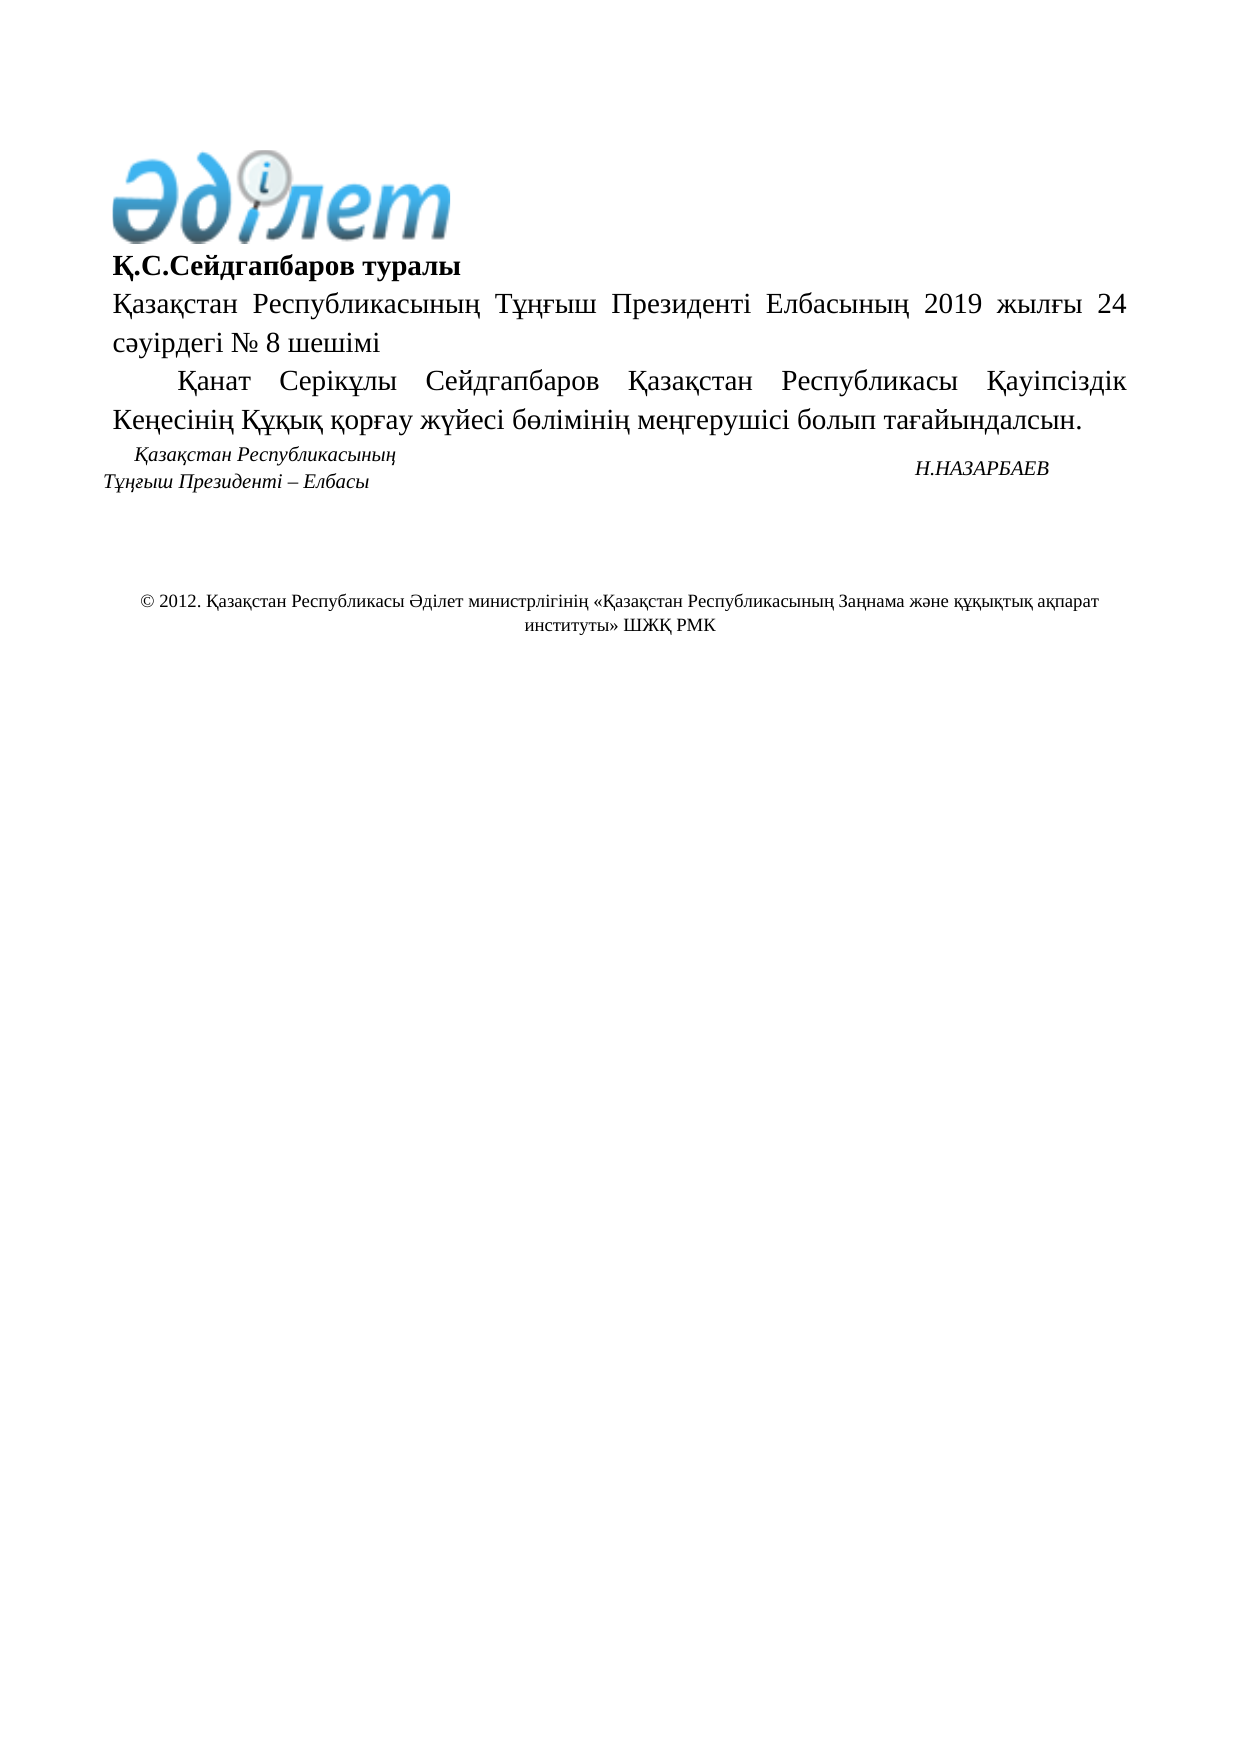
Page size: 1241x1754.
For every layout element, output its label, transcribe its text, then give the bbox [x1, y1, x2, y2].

text Қазақстан Республикасының Тұңғыш Президенті Елбасының 2019 жылғы 24 сәуірдегі № 8 шешімі [112, 286, 1128, 358]
text Қ.С.Сейдгапбаров туралы [112, 248, 1128, 281]
text Қанат Серікұлы Сейдгапбаров Қазақстан Республикасы Қауіпсіздік Кеңесінің Құқық қорғау жүйесі бөлімінің меңгерушісі болып тағайындалсын. [112, 363, 1128, 435]
picture [112, 150, 451, 244]
text © 2012. Қазақстан Республикасы Әділет министрлігінің «Қазақстан Республикасының Заңнама және құқықтық ақпарат институты» ШЖҚ РМК [112, 589, 1128, 636]
table_header Н.НАЗАРБАЕВ [913, 440, 1240, 499]
table_header Қазақстан Республикасының Тұңғыш Президенті – Елбасы [101, 440, 913, 499]
